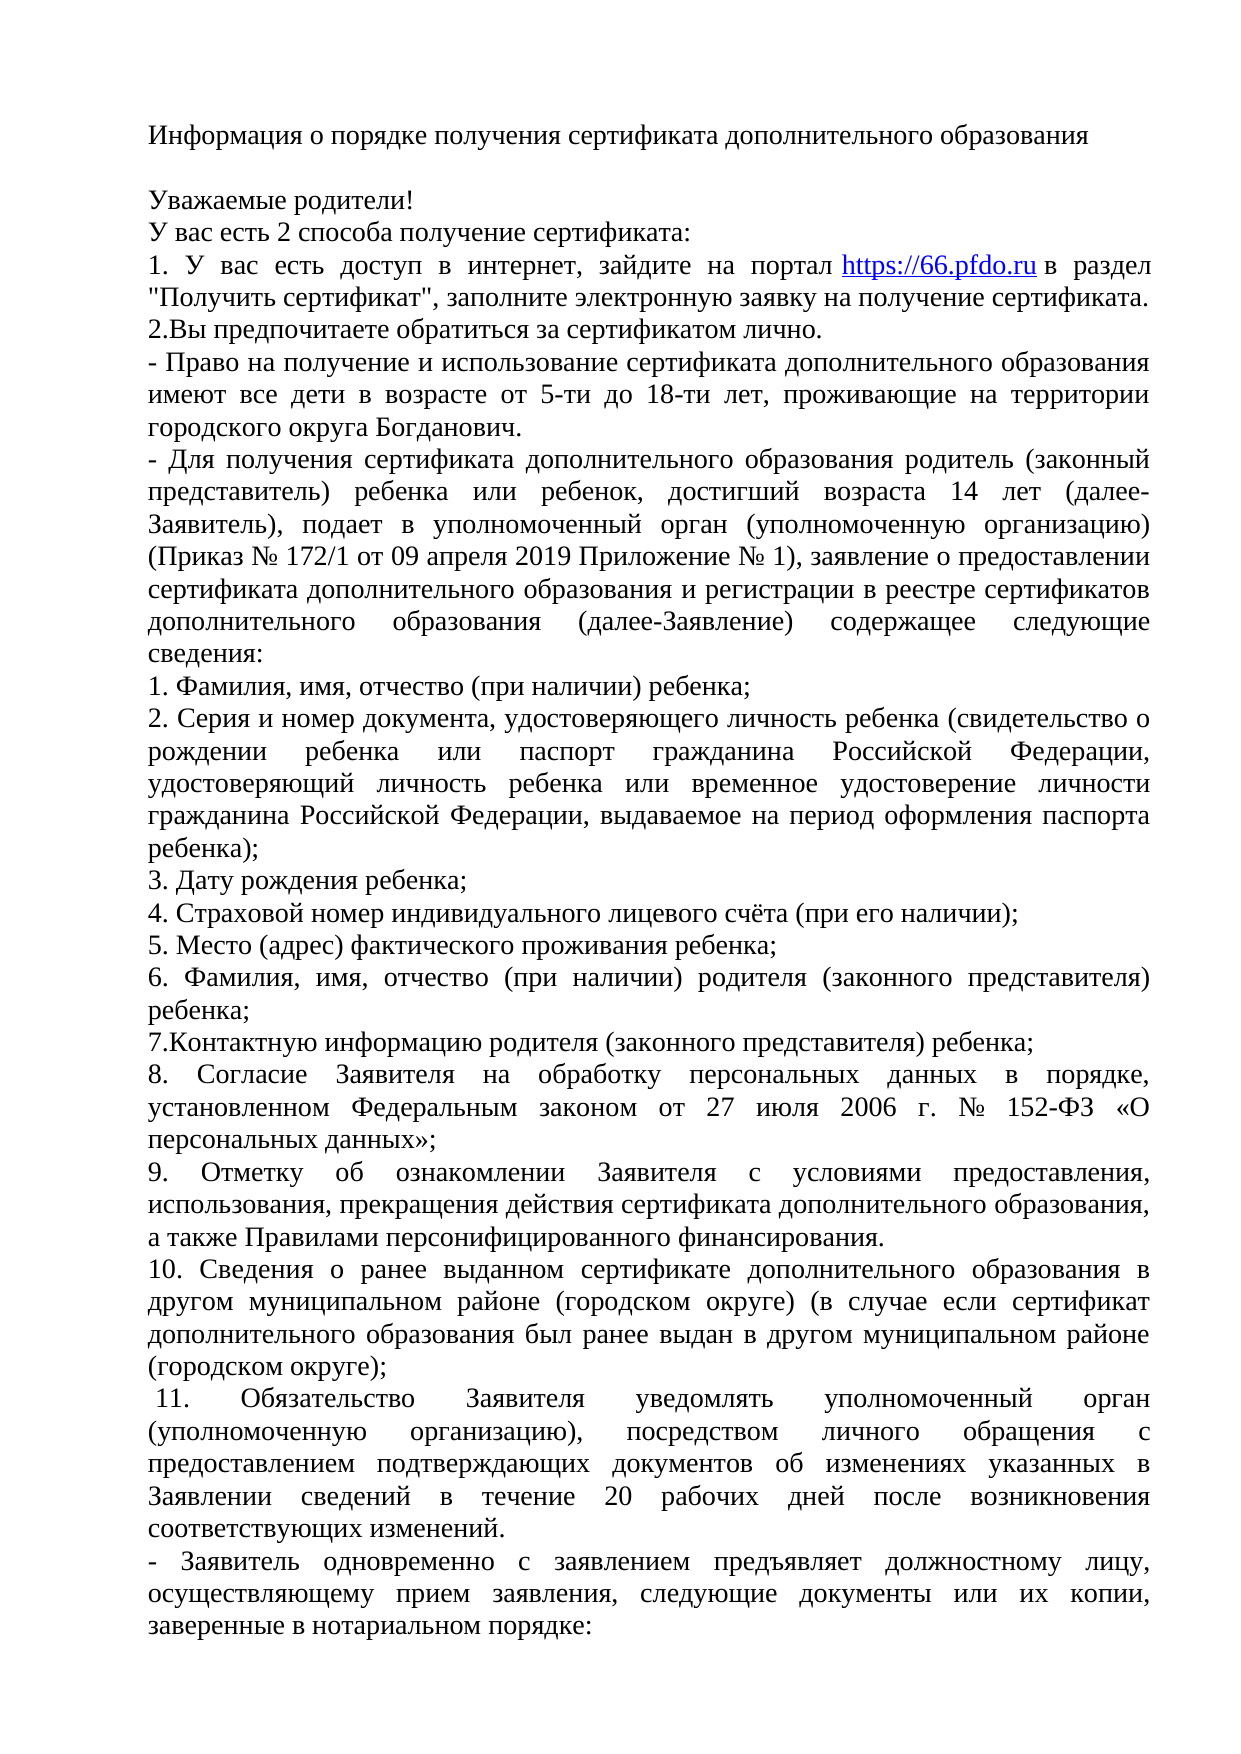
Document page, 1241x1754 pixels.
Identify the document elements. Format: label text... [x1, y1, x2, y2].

text Уважаемые родители! [148, 183, 1152, 215]
text 1. У вас есть доступ в интернет, зайдите на портал https://66.pfdo.ru в раздел "Получить сертификат", заполните электронную заявку на получение сертификата. [148, 248, 1152, 312]
text 6. Фамилия, имя, отчество (при наличии) родителя (законного представителя) ребенка; [148, 960, 1152, 1025]
text 8. Согласие Заявителя на обработку персональных данных в порядке, установленном Федеральным законом от 27 июля 2006 г. № 152-ФЗ «О персональных данных»; [148, 1058, 1152, 1155]
text Информация о порядке получения сертификата дополнительного образования [148, 118, 1152, 151]
text 2. Серия и номер документа, удостоверяющего личность ребенка (свидетельство о рождении ребенка или паспорт гражданина Российской Федерации, удостоверяющий личность ребенка или временное удостоверение личности гражданина Российской Федерации, выдаваемое на период оформления паспорта ребенка); [148, 701, 1152, 863]
text 3. Дату рождения ребенка; [148, 863, 1152, 896]
text 2.Вы предпочитаете обратиться за сертификатом лично. [148, 312, 1152, 345]
text 4. Страховой номер индивидуального лицевого счёта (при его наличии); [148, 896, 1152, 928]
text 11. Обязательство Заявителя уведомлять уполномоченный орган (уполномоченную организацию), посредством личного обращения с предоставлением подтверждающих документов об изменениях указанных в Заявлении сведений в течение 20 рабочих дней после возникновения соответствующих изменений. [148, 1382, 1152, 1543]
text - Для получения сертификата дополнительного образования родитель (законный представитель) ребенка или ребенок, достигший возраста 14 лет (далее- Заявитель), подает в уполномоченный орган (уполномоченную организацию) (Приказ № 172/1 от 09 апреля 2019 Приложение № 1), заявление о предоставлении сертификата дополнительного образования и регистрации в реестре сертификатов дополнительного образования (далее-Заявление) содержащее следующие сведения: [148, 442, 1152, 669]
text 5. Место (адрес) фактического проживания ребенка; [148, 928, 1152, 960]
text 9. Отметку об ознакомлении Заявителя с условиями предоставления, использования, прекращения действия сертификата дополнительного образования, а также Правилами персонифицированного финансирования. [148, 1155, 1152, 1252]
text 10. Сведения о ранее выданном сертификате дополнительного образования в другом муниципальном районе (городском округе) (в случае если сертификат дополнительного образования был ранее выдан в другом муниципальном районе (городском округе); [148, 1252, 1152, 1382]
text - Право на получение и использование сертификата дополнительного образования имеют все дети в возрасте от 5-ти до 18-ти лет, проживающие на территории городского округа Богданович. [148, 345, 1152, 442]
text 7.Контактную информацию родителя (законного представителя) ребенка; [148, 1025, 1152, 1058]
text У вас есть 2 способа получение сертификата: [148, 215, 1152, 248]
text - Заявитель одновременно с заявлением предъявляет должностному лицу, осуществляющему прием заявления, следующие документы или их копии, заверенные в нотариальном порядке: [148, 1543, 1152, 1641]
text 1. Фамилия, имя, отчество (при наличии) ребенка; [148, 669, 1152, 701]
